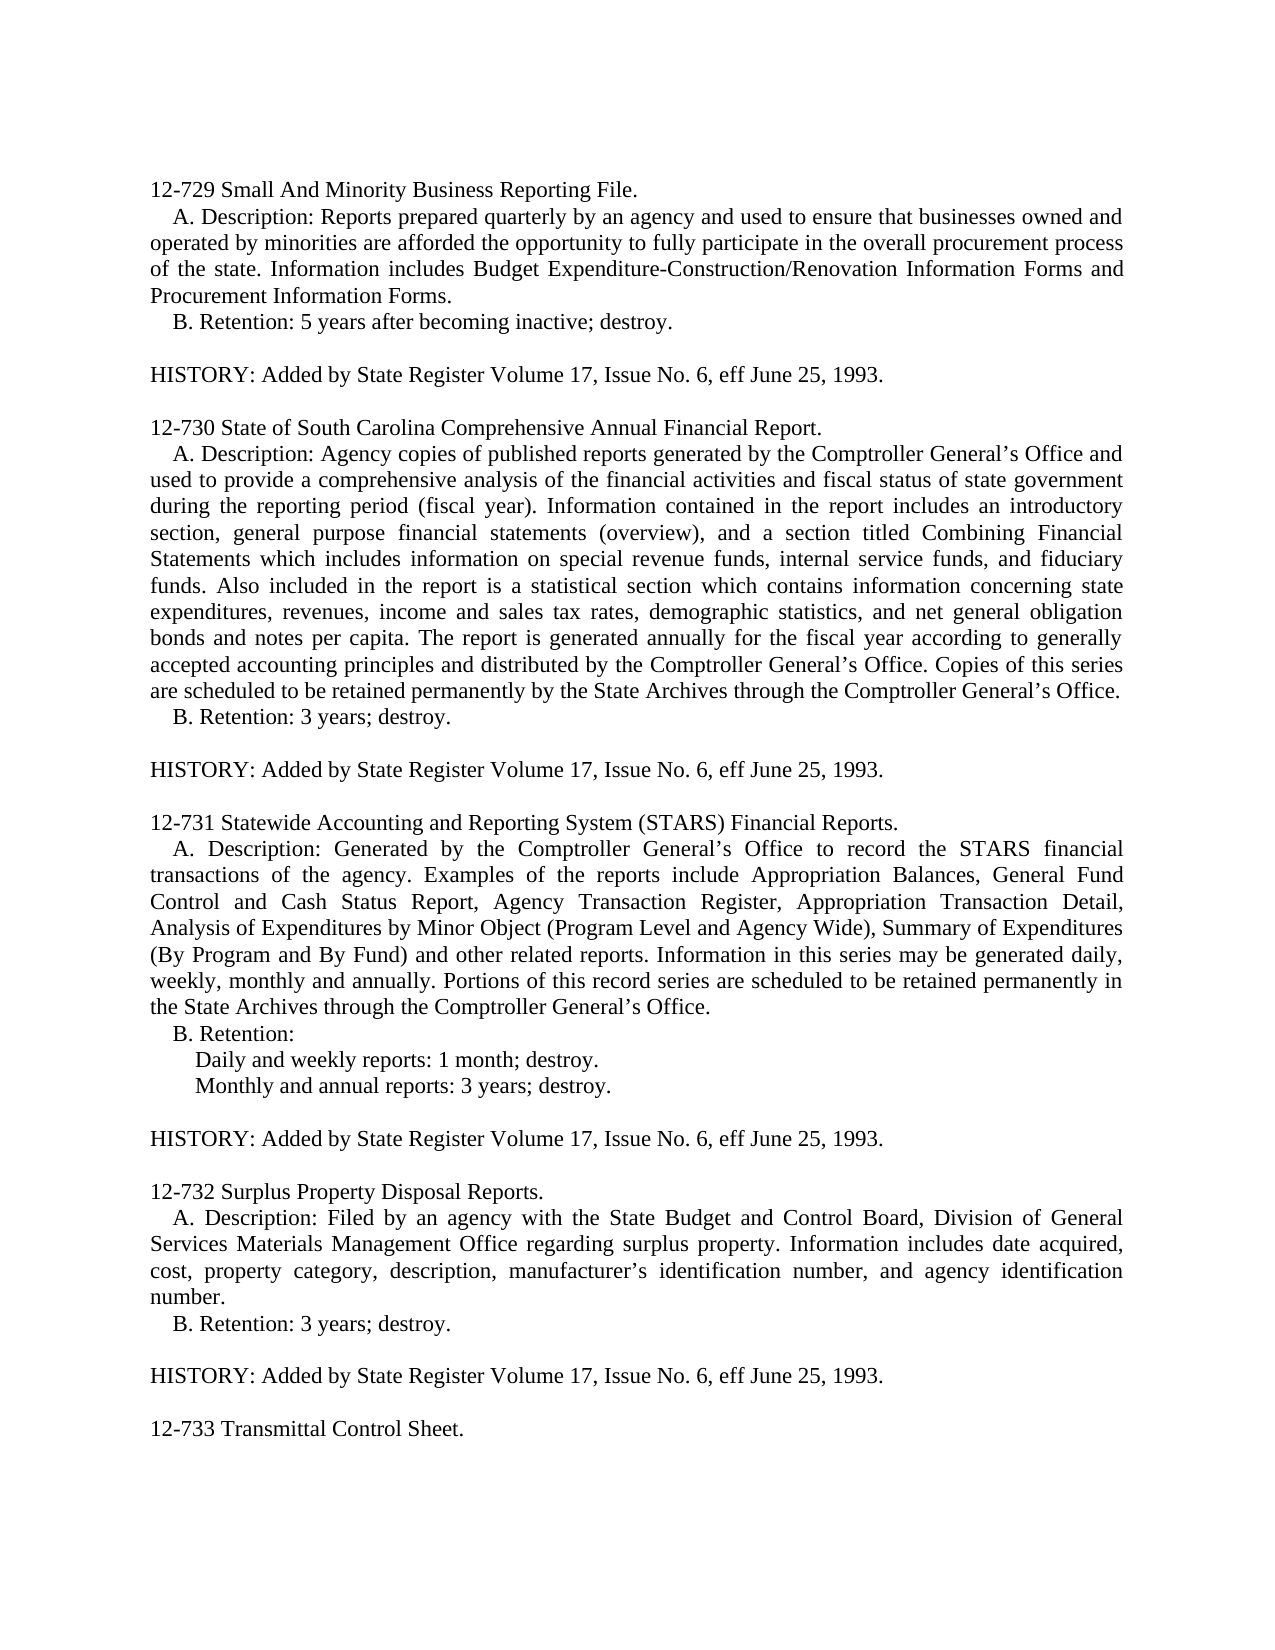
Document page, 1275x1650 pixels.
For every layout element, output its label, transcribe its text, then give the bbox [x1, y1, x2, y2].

text B. Retention: 3 years; destroy. [150, 703, 1125, 730]
text Monthly and annual reports: 3 years; destroy. [150, 1072, 1125, 1099]
text HISTORY: Added by State Register Volume 17, Issue No. 6, eff June 25, 1993. [150, 1362, 1125, 1389]
text A. Description: Filed by an agency with the State Budget and Control Board, Division of General Services Materials Management Office regarding surplus property. Information includes date acquired, cost, property category, description, manufacturer’s identification number, and agency identification number. [150, 1204, 1125, 1309]
text B. Retention: [150, 1020, 1125, 1046]
text 12-731 Statewide Accounting and Reporting System (STARS) Financial Reports. [150, 809, 1125, 835]
text HISTORY: Added by State Register Volume 17, Issue No. 6, eff June 25, 1993. [150, 1125, 1125, 1151]
text 12-729 Small And Minority Business Reporting File. [150, 176, 1125, 203]
text A. Description: Generated by the Comptroller General’s Office to record the STARS financial transactions of the agency. Examples of the reports include Appropriation Balances, General Fund Control and Cash Status Report, Agency Transaction Register, Appropriation Transaction Detail, Analysis of Expenditures by Minor Object (Program Level and Agency Wide), Summary of Expenditures (By Program and By Fund) and other related reports. Information in this series may be generated daily, weekly, monthly and annually. Portions of this record series are scheduled to be retained permanently in the State Archives through the Comptroller General’s Office. [150, 835, 1125, 1020]
text B. Retention: 3 years; destroy. [150, 1309, 1125, 1336]
text 12-733 Transmittal Control Sheet. [150, 1415, 1125, 1441]
text B. Retention: 5 years after becoming inactive; destroy. [150, 308, 1125, 334]
text Daily and weekly reports: 1 month; destroy. [150, 1046, 1125, 1072]
text 12-732 Surplus Property Disposal Reports. [150, 1178, 1125, 1204]
text A. Description: Reports prepared quarterly by an agency and used to ensure that businesses owned and operated by minorities are afforded the opportunity to fully participate in the overall procurement process of the state. Information includes Budget Expenditure-Construction/Renovation Information Forms and Procurement Information Forms. [150, 203, 1125, 308]
text 12-730 State of South Carolina Comprehensive Annual Financial Report. [150, 413, 1125, 440]
text HISTORY: Added by State Register Volume 17, Issue No. 6, eff June 25, 1993. [150, 756, 1125, 782]
text A. Description: Agency copies of published reports generated by the Comptroller General’s Office and used to provide a comprehensive analysis of the financial activities and fiscal status of state government during the reporting period (fiscal year). Information contained in the report includes an introductory section, general purpose financial statements (overview), and a section titled Combining Financial Statements which includes information on special revenue funds, internal service funds, and fiduciary funds. Also included in the report is a statistical section which contains information concerning state expenditures, revenues, income and sales tax rates, demographic statistics, and net general obligation bonds and notes per capita. The report is generated annually for the fiscal year according to generally accepted accounting principles and distributed by the Comptroller General’s Office. Copies of this series are scheduled to be retained permanently by the State Archives through the Comptroller General’s Office. [150, 440, 1125, 703]
text HISTORY: Added by State Register Volume 17, Issue No. 6, eff June 25, 1993. [150, 361, 1125, 387]
